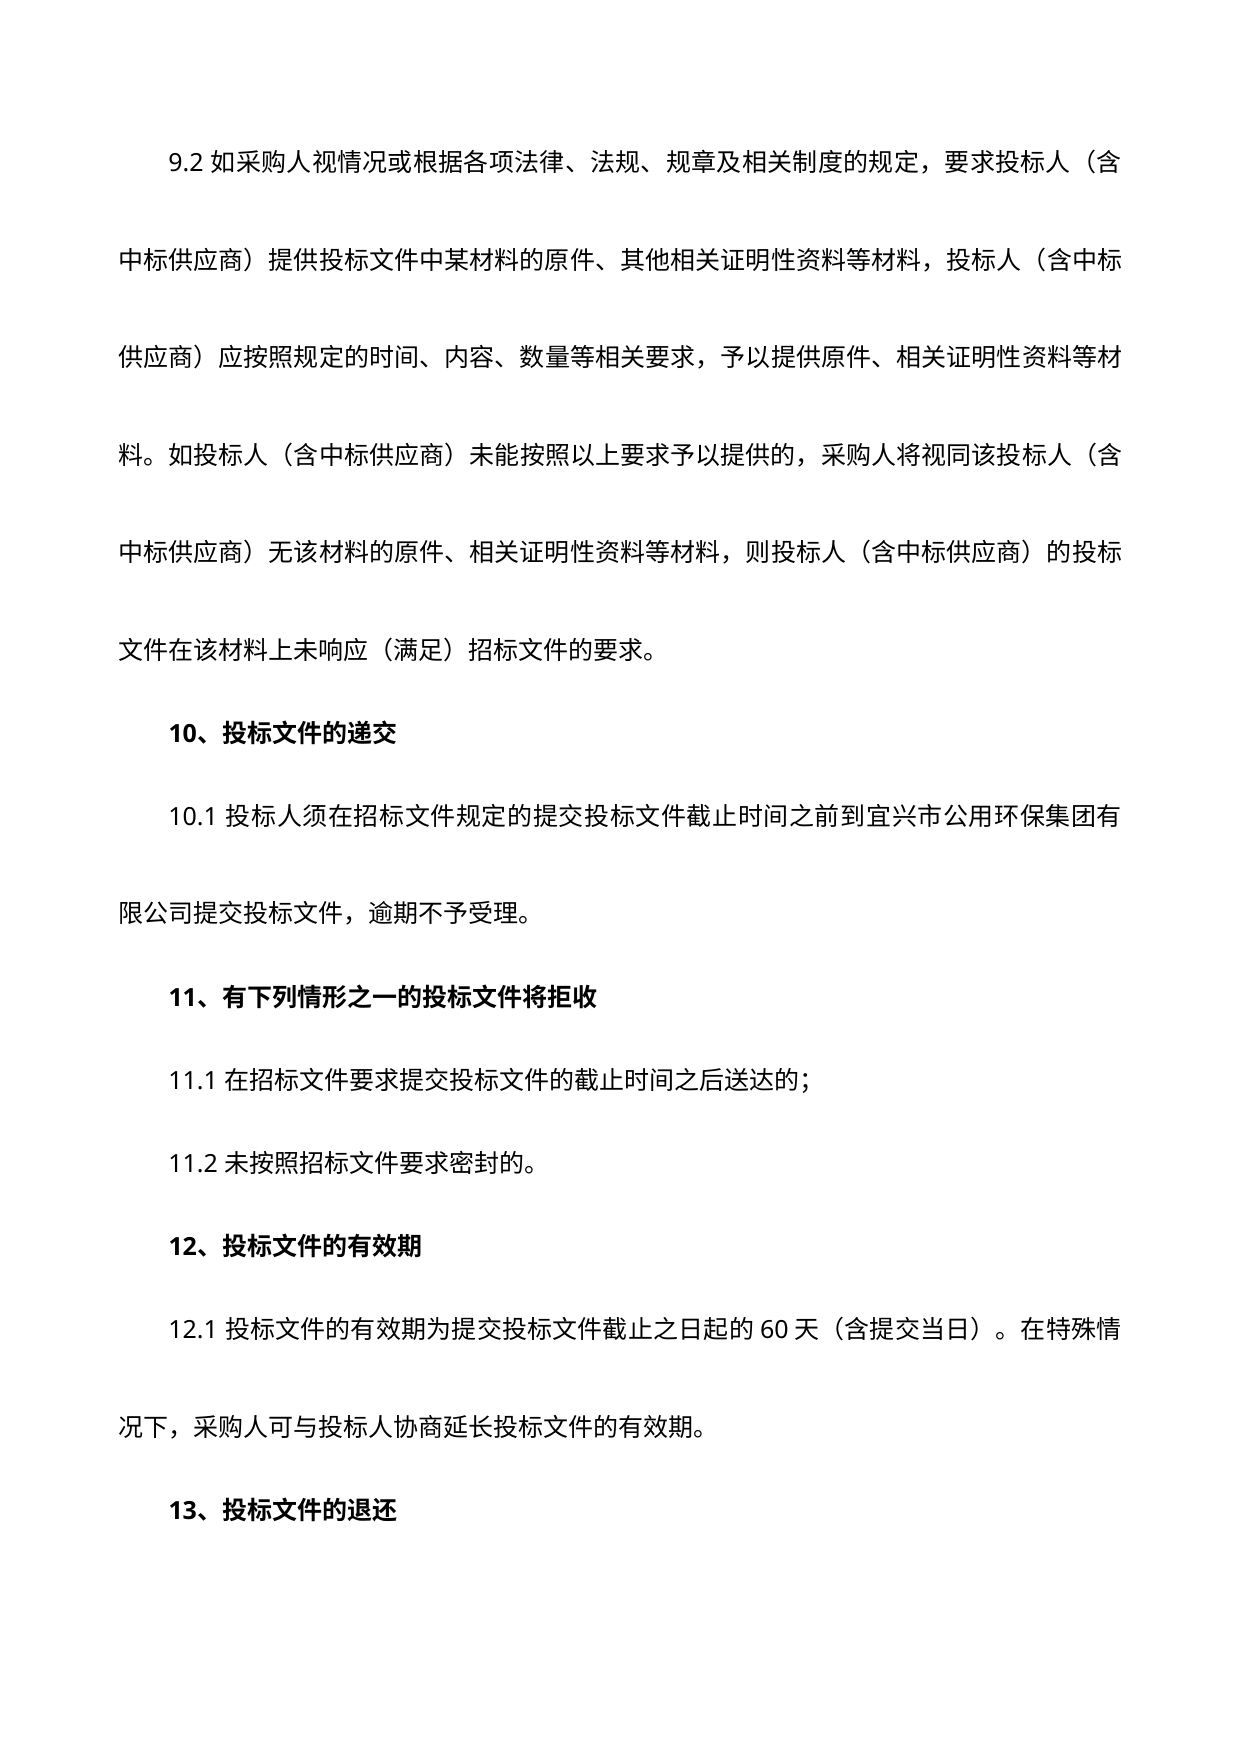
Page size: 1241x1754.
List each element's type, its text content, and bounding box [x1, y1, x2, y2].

text 9.2 如采购人视情况或根据各项法律、法规、规章及相关制度的规定，要求投标人（含中标供应商）提供投标文件中某材料的原件、其他相关证明性资料等材料，投标人（含中标供应商）应按照规定的时间、内容、数量等相关要求，予以提供原件、相关证明性资料等材料。如投标人（含中标供应商）未能按照以上要求予以提供的，采购人将视同该投标人（含中标供应商）无该材料的原件、相关证明性资料等材料，则投标人（含中标供应商）的投标文件在该材料上未响应（满足）招标文件的要求。 [118, 128, 1122, 681]
text 12、投标文件的有效期 [118, 1212, 1122, 1277]
text 11.1 在招标文件要求提交投标文件的截止时间之后送达的； [118, 1046, 1122, 1111]
text 11、有下列情形之一的投标文件将拒收 [118, 963, 1122, 1028]
text 10.1 投标人须在招标文件规定的提交投标文件截止时间之前到宜兴市公用环保集团有限公司提交投标文件，逾期不予受理。 [118, 782, 1122, 944]
text 12.1 投标文件的有效期为提交投标文件截止之日起的60天（含提交当日）。在特殊情况下，采购人可与投标人协商延长投标文件的有效期。 [118, 1295, 1122, 1458]
text 13、投标文件的退还 [118, 1476, 1122, 1541]
text 10、投标文件的递交 [118, 699, 1122, 764]
text 11.2 未按照招标文件要求密封的。 [118, 1129, 1122, 1194]
